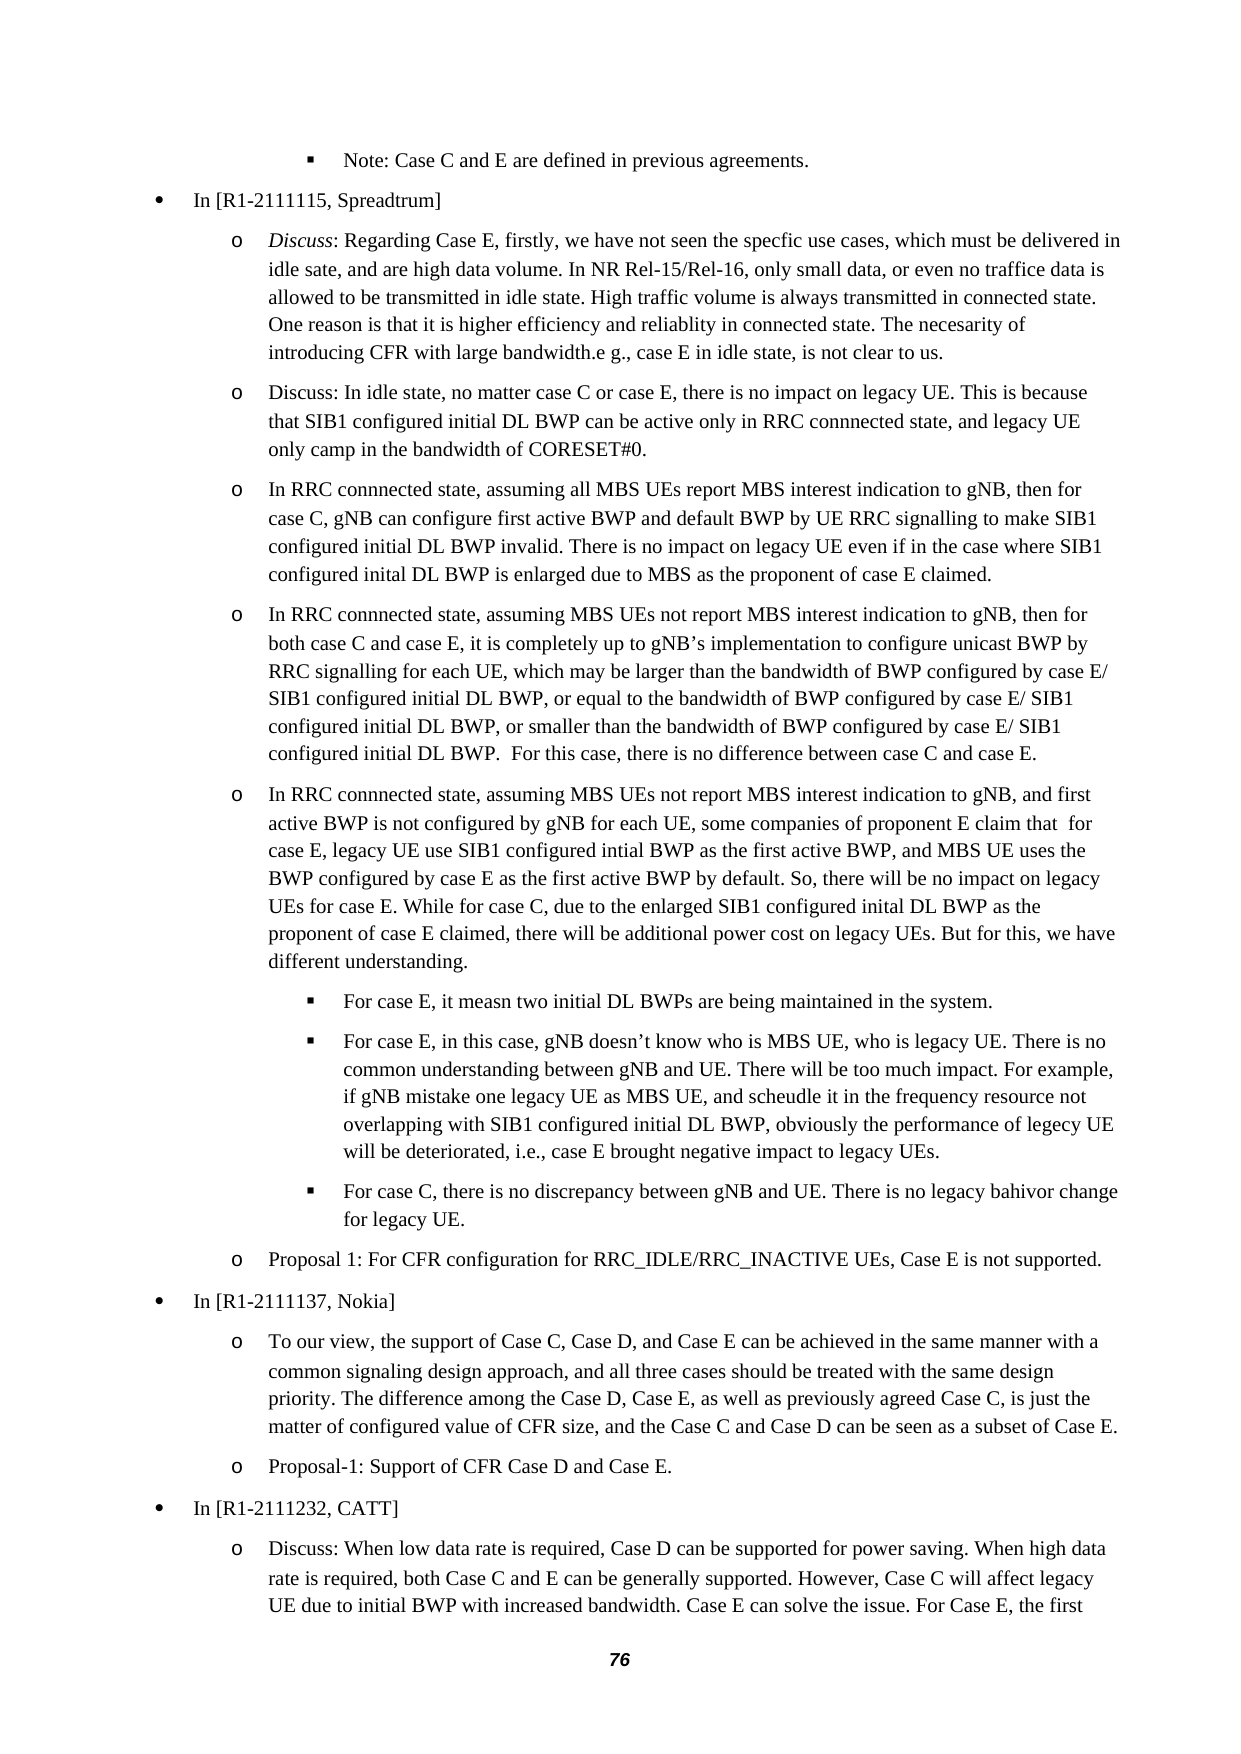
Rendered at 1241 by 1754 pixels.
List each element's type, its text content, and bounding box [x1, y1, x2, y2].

list Note: Case C and E are defined in previous agreements. [306, 148, 1122, 172]
list In [R1-2111115, Spreadtrum] [156, 188, 1122, 212]
list Discuss: In idle state, no matter case C or case E, there is no impact on legacy UE. This is because that SIB1 configured initial DL BWP can be active only in RRC connnected state, and legacy UE only camp in the bandwidth of CORESET#0. [231, 380, 1122, 461]
list In RRC connnected state, assuming MBS UEs not report MBS interest indication to gNB, and first active BWP is not configured by gNB for each UE, some companies of proponent E claim that for case E, legacy UE use SIB1 configured intial BWP as the first active BWP, and MBS UE uses the BWP configured by case E as the first active BWP by default. So, there will be no impact on legacy UEs for case E. While for case C, due to the enlarged SIB1 configured inital DL BWP as the proponent of case E claimed, there will be additional power cost on legacy UEs. But for this, we have different understanding. [231, 781, 1122, 973]
list Discuss: Regarding Case E, firstly, we have not seen the specfic use cases, which must be delivered in idle sate, and are high data volume. In NR Rel-15/Rel-16, only small data, or even no traffice data is allowed to be transmitted in idle state. High traffic volume is always transmitted in connected state. One reason is that it is higher efficiency and reliablity in connected state. The necesarity of introducing CFR with large bandwidth.e g., case E in idle state, is not clear to us. [231, 228, 1122, 364]
list In RRC connnected state, assuming all MBS UEs report MBS interest indication to gNB, then for case C, gNB can configure first active BWP and default BWP by UE RRC signalling to make SIB1 configured initial DL BWP invalid. There is no impact on legacy UE even if in the case where SIB1 configured inital DL BWP is enlarged due to MBS as the proponent of case E claimed. [231, 477, 1122, 586]
list In [R1-2111232, CATT] [156, 1496, 1122, 1520]
list For case E, it measn two initial DL BWPs are being maintained in the system. [306, 989, 1122, 1013]
list In [R1-2111137, Nokia] [156, 1289, 1122, 1313]
list In RRC connnected state, assuming MBS UEs not report MBS interest indication to gNB, then for both case C and case E, it is completely up to gNB’s implementation to configure unicast BWP by RRC signalling for each UE, which may be larger than the bandwidth of BWP configured by case E/ SIB1 configured initial DL BWP, or equal to the bandwidth of BWP configured by case E/ SIB1 configured initial DL BWP, or smaller than the bandwidth of BWP configured by case E/ SIB1 configured initial DL BWP. For this case, there is no difference between case C and case E. [231, 602, 1122, 765]
list Proposal 1: For CFR configuration for RRC_IDLE/RRC_INACTIVE UEs, Case E is not supported. [231, 1247, 1122, 1273]
list To our view, the support of Case C, Case D, and Case E can be achieved in the same manner with a common signaling design approach, and all three cases should be treated with the same design priority. The difference among the Case D, Case E, as well as previously agreed Case C, is just the matter of configured value of CFR size, and the Case C and Case D can be seen as a subset of Case E. [231, 1329, 1122, 1438]
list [231, 1536, 1122, 1617]
list For case C, there is no discrepancy between gNB and UE. There is no legacy bahivor change for legacy UE. [306, 1179, 1122, 1231]
list For case E, in this case, gNB doesn’t know who is MBS UE, who is legacy UE. There is no common understanding between gNB and UE. There will be too much impact. For example, if gNB mistake one legacy UE as MBS UE, and scheudle it in the frequency resource not overlapping with SIB1 configured initial DL BWP, obviously the performance of legecy UE will be deteriorated, i.e., case E brought negative impact to legacy UEs. [306, 1029, 1122, 1163]
list Proposal-1: Support of CFR Case D and Case E. [231, 1454, 1122, 1480]
